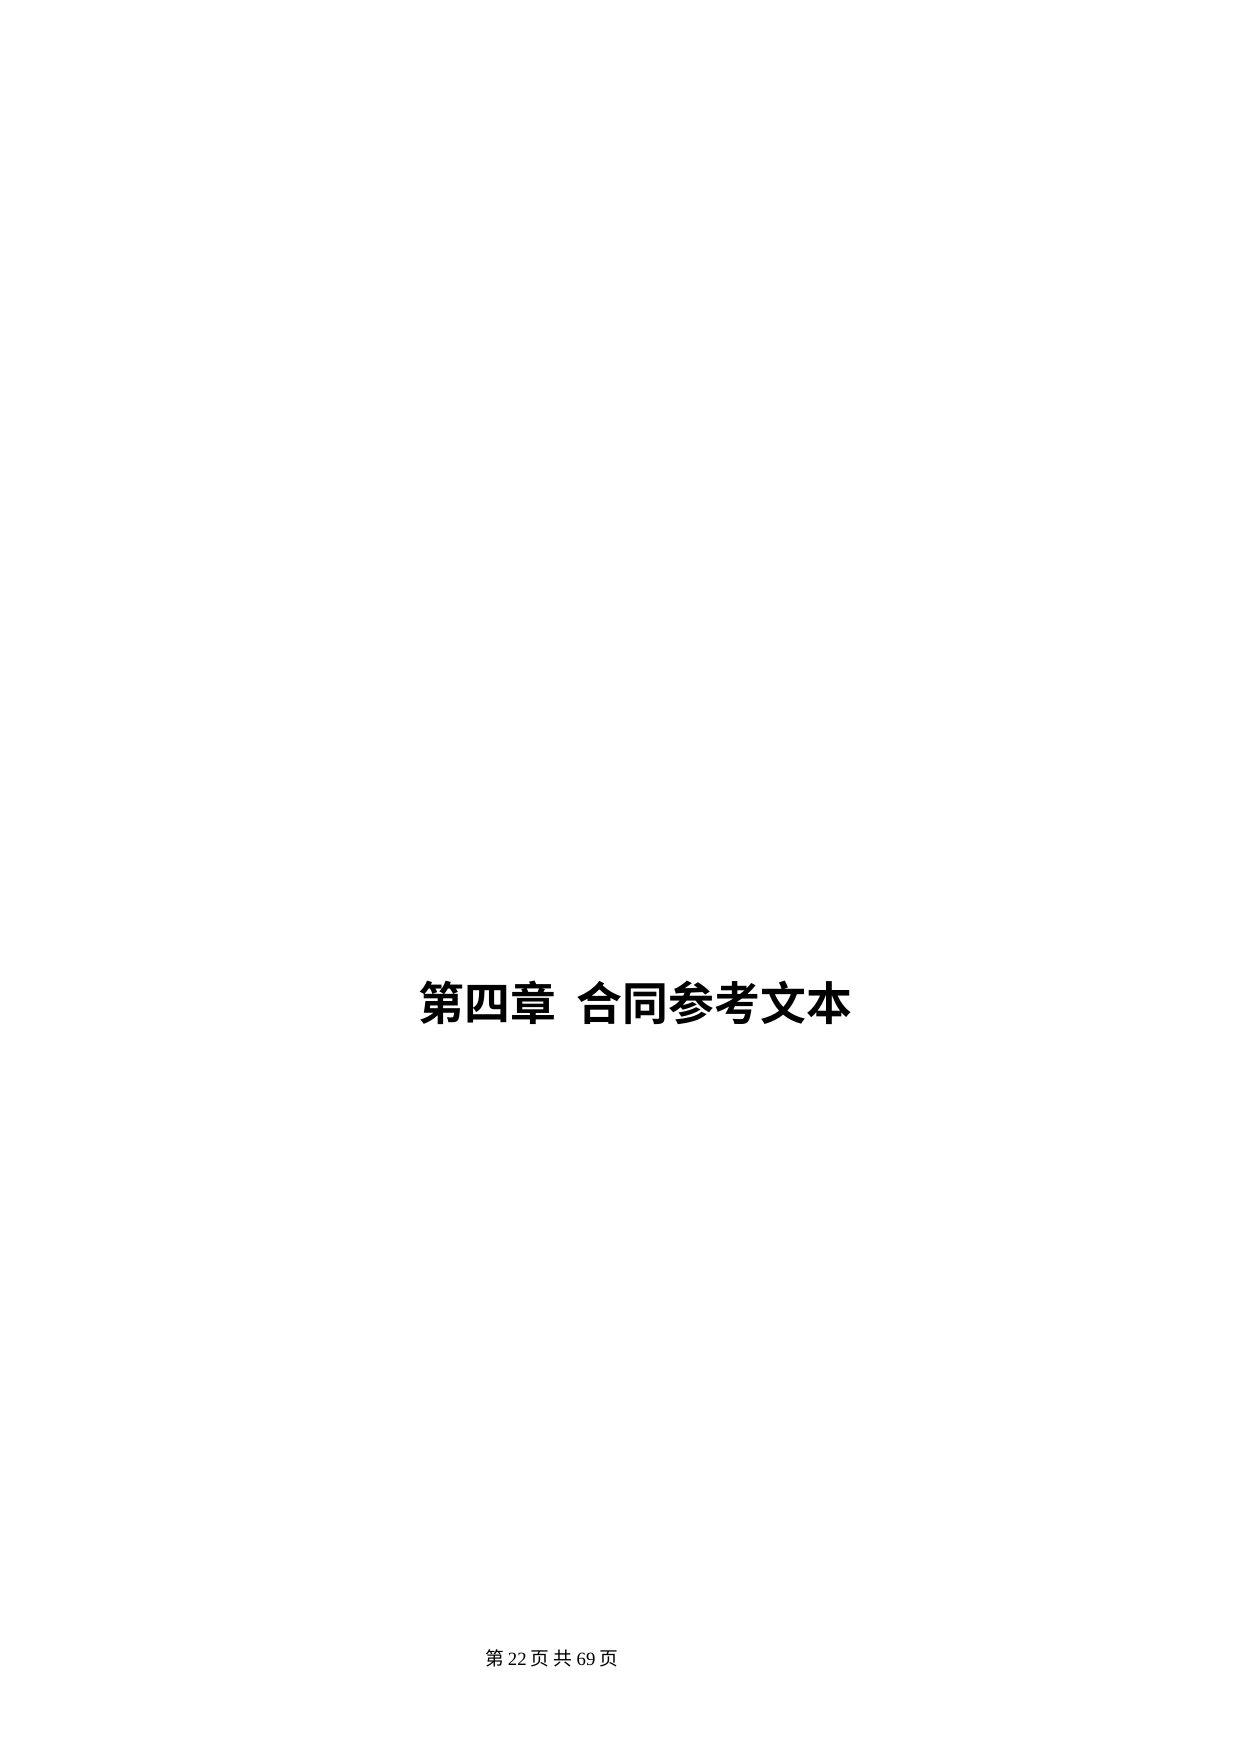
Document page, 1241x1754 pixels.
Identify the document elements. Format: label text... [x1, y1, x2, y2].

subtitle 第四章 合同参考文本 [148, 951, 1122, 1049]
